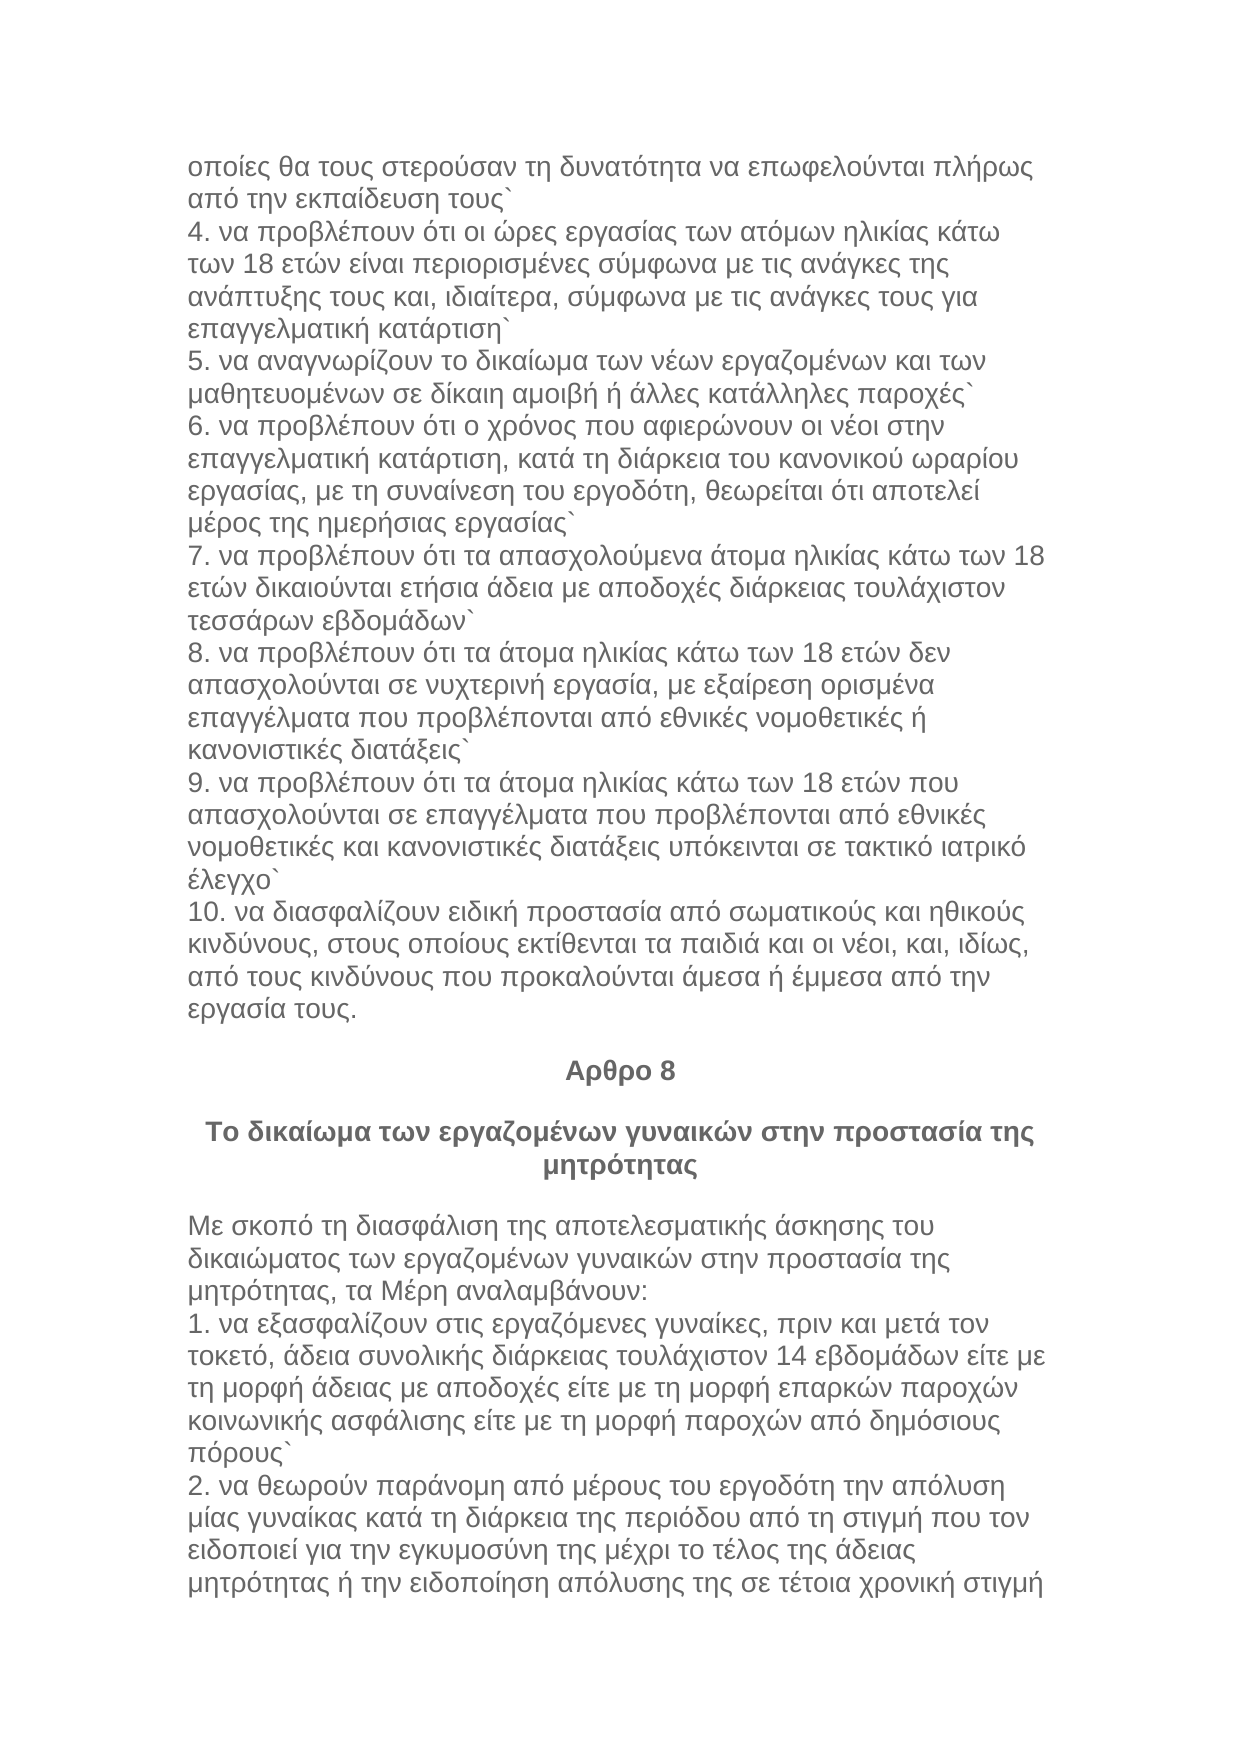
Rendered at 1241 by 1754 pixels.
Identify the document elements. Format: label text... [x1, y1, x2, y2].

text Αρθρο 8 [187, 1054, 1053, 1086]
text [187, 1209, 1053, 1598]
text Το δικαίωμα των εργαζομένων γυναικών στην προστασία της μητρότητας [187, 1115, 1053, 1180]
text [187, 150, 1053, 1025]
